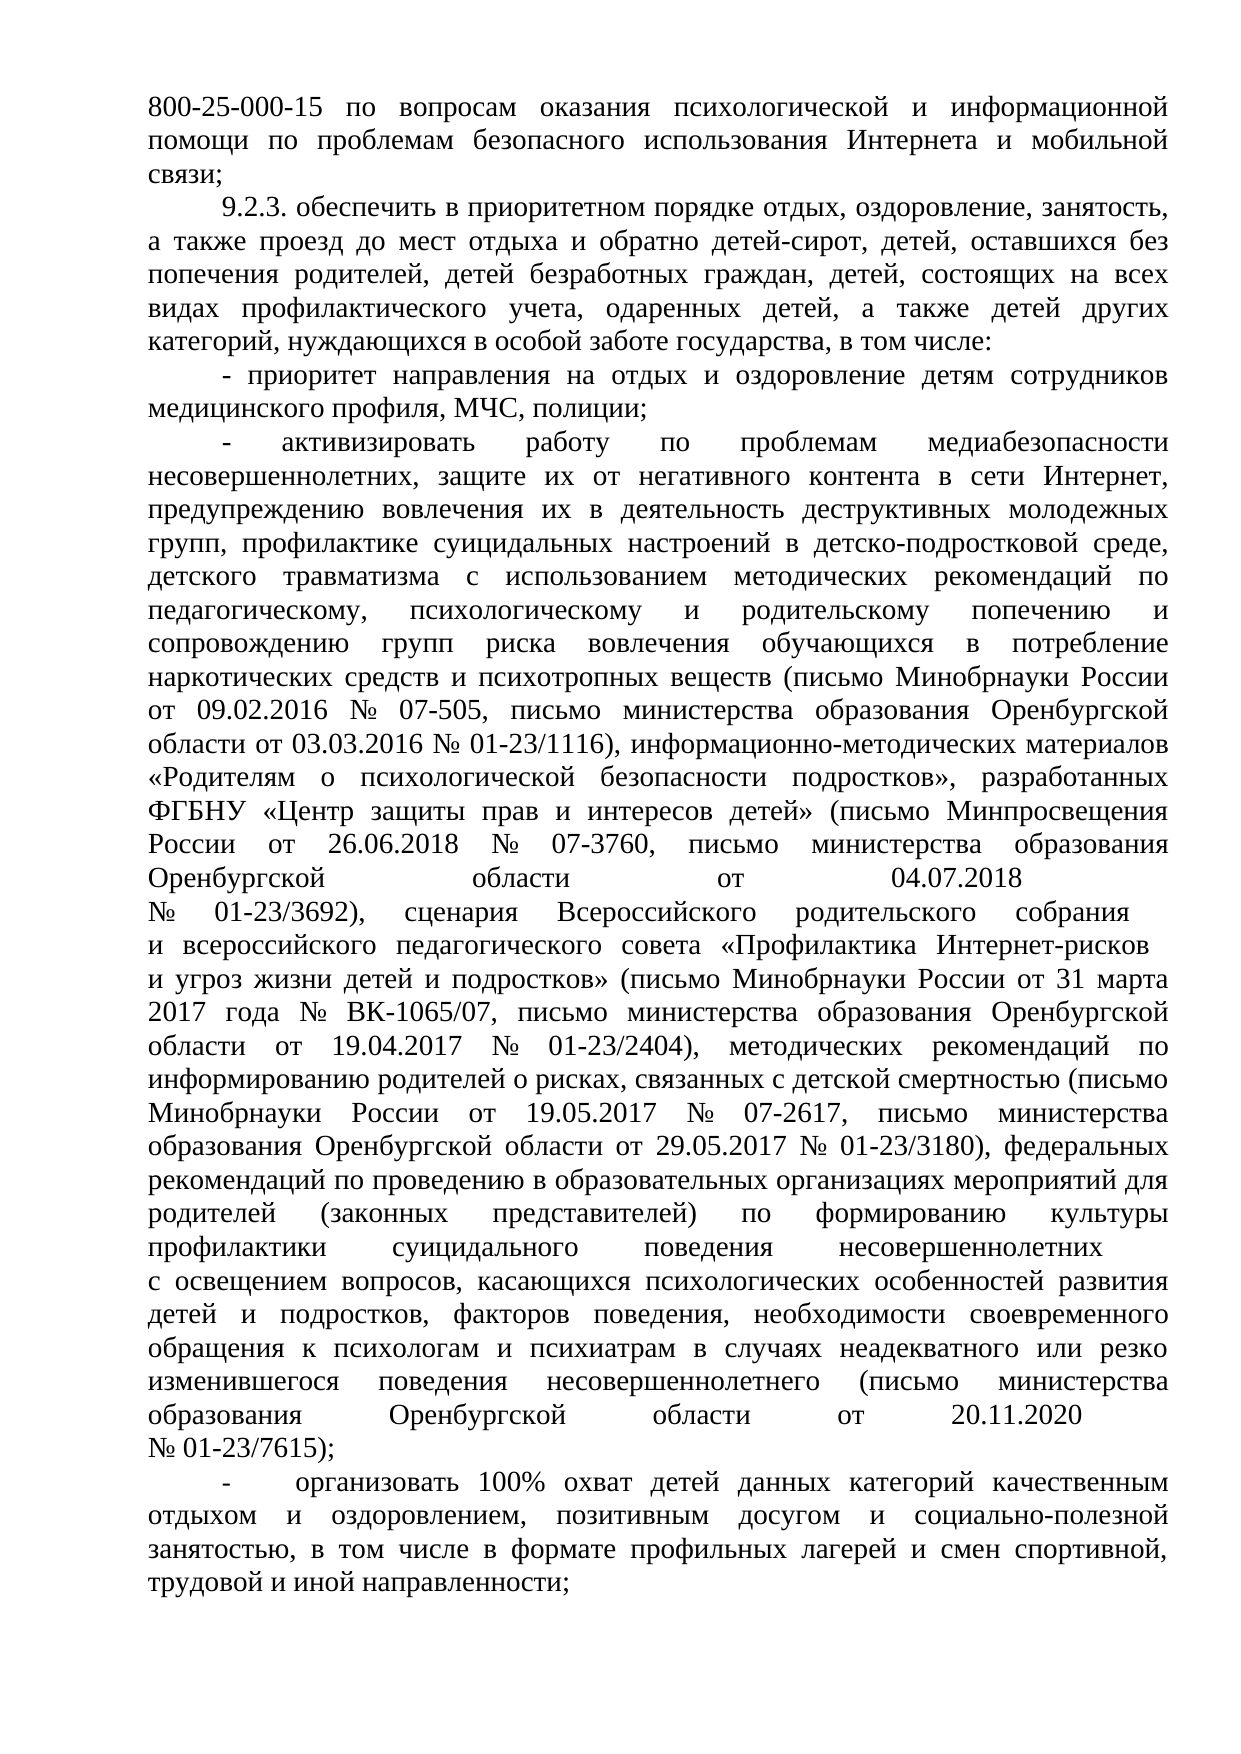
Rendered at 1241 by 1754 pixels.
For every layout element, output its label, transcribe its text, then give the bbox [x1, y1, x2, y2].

text - приоритет направления на отдых и оздоровление детям сотрудников медицинского профиля, МЧС, полиции; [148, 357, 1169, 424]
text 9.2.3. обеспечить в приоритетном порядке отдых, оздоровление, занятость, а также проезд до мест отдыха и обратно детей-сирот, детей, оставшихся без попечения родителей, детей безработных граждан, детей, состоящих на всех видах профилактического учета, одаренных детей, а также детей других категорий, нуждающихся в особой заботе государства, в том числе: [148, 189, 1169, 357]
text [148, 89, 1169, 189]
text - активизировать работу по проблемам медиабезопасности несовершеннолетних, защите их от негативного контента в сети Интернет, предупреждению вовлечения их в деятельность деструктивных молодежных групп, профилактике суицидальных настроений в детско-подростковой среде, детского травматизма с использованием методических рекомендаций по педагогическому, психологическому и родительскому попечению и сопровождению групп риска вовлечения обучающихся в потребление наркотических средств и психотропных веществ (письмо Минобрнауки России от 09.02.2016 № 07-505, письмо министерства образования Оренбургской области от 03.03.2016 № 01-23/1116), информационно-методических материалов «Родителям о психологической безопасности подростков», разработанных ФГБНУ «Центр защиты прав и интересов детей» (письмо Минпросвещения России от 26.06.2018 № 07-3760, письмо министерства образования Оренбургской области от 04.07.2018 № 01-23/3692), сценария Всероссийского родительского собрания и всероссийского педагогического совета «Профилактика Интернет-рисков и угроз жизни детей и подростков» (письмо Минобрнауки России от 31 марта 2017 года № ВК-1065/07, письмо министерства образования Оренбургской области от 19.04.2017 № 01-23/2404), методических рекомендаций по информированию родителей о рисках, связанных с детской смертностью (письмо Минобрнауки России от 19.05.2017 № 07-2617, письмо министерства образования Оренбургской области от 29.05.2017 № 01-23/3180), федеральных рекомендаций по проведению в образовательных организациях мероприятий для родителей (законных представителей) по формированию культуры профилактики суицидального поведения несовершеннолетних с освещением вопросов, касающихся психологических особенностей развития детей и подростков, факторов поведения, необходимости своевременного обращения к психологам и психиатрам в случаях неадекватного или резко изменившегося поведения несовершеннолетнего (письмо министерства образования Оренбургской области от 20.11.2020 № 01-23/7615); [148, 424, 1169, 1464]
list организовать 100% охват детей данных категорий качественным отдыхом и оздоровлением, позитивным досугом и социально-полезной занятостью, в том числе в формате профильных лагерей и смен спортивной, трудовой и иной направленности; [148, 1464, 1169, 1598]
